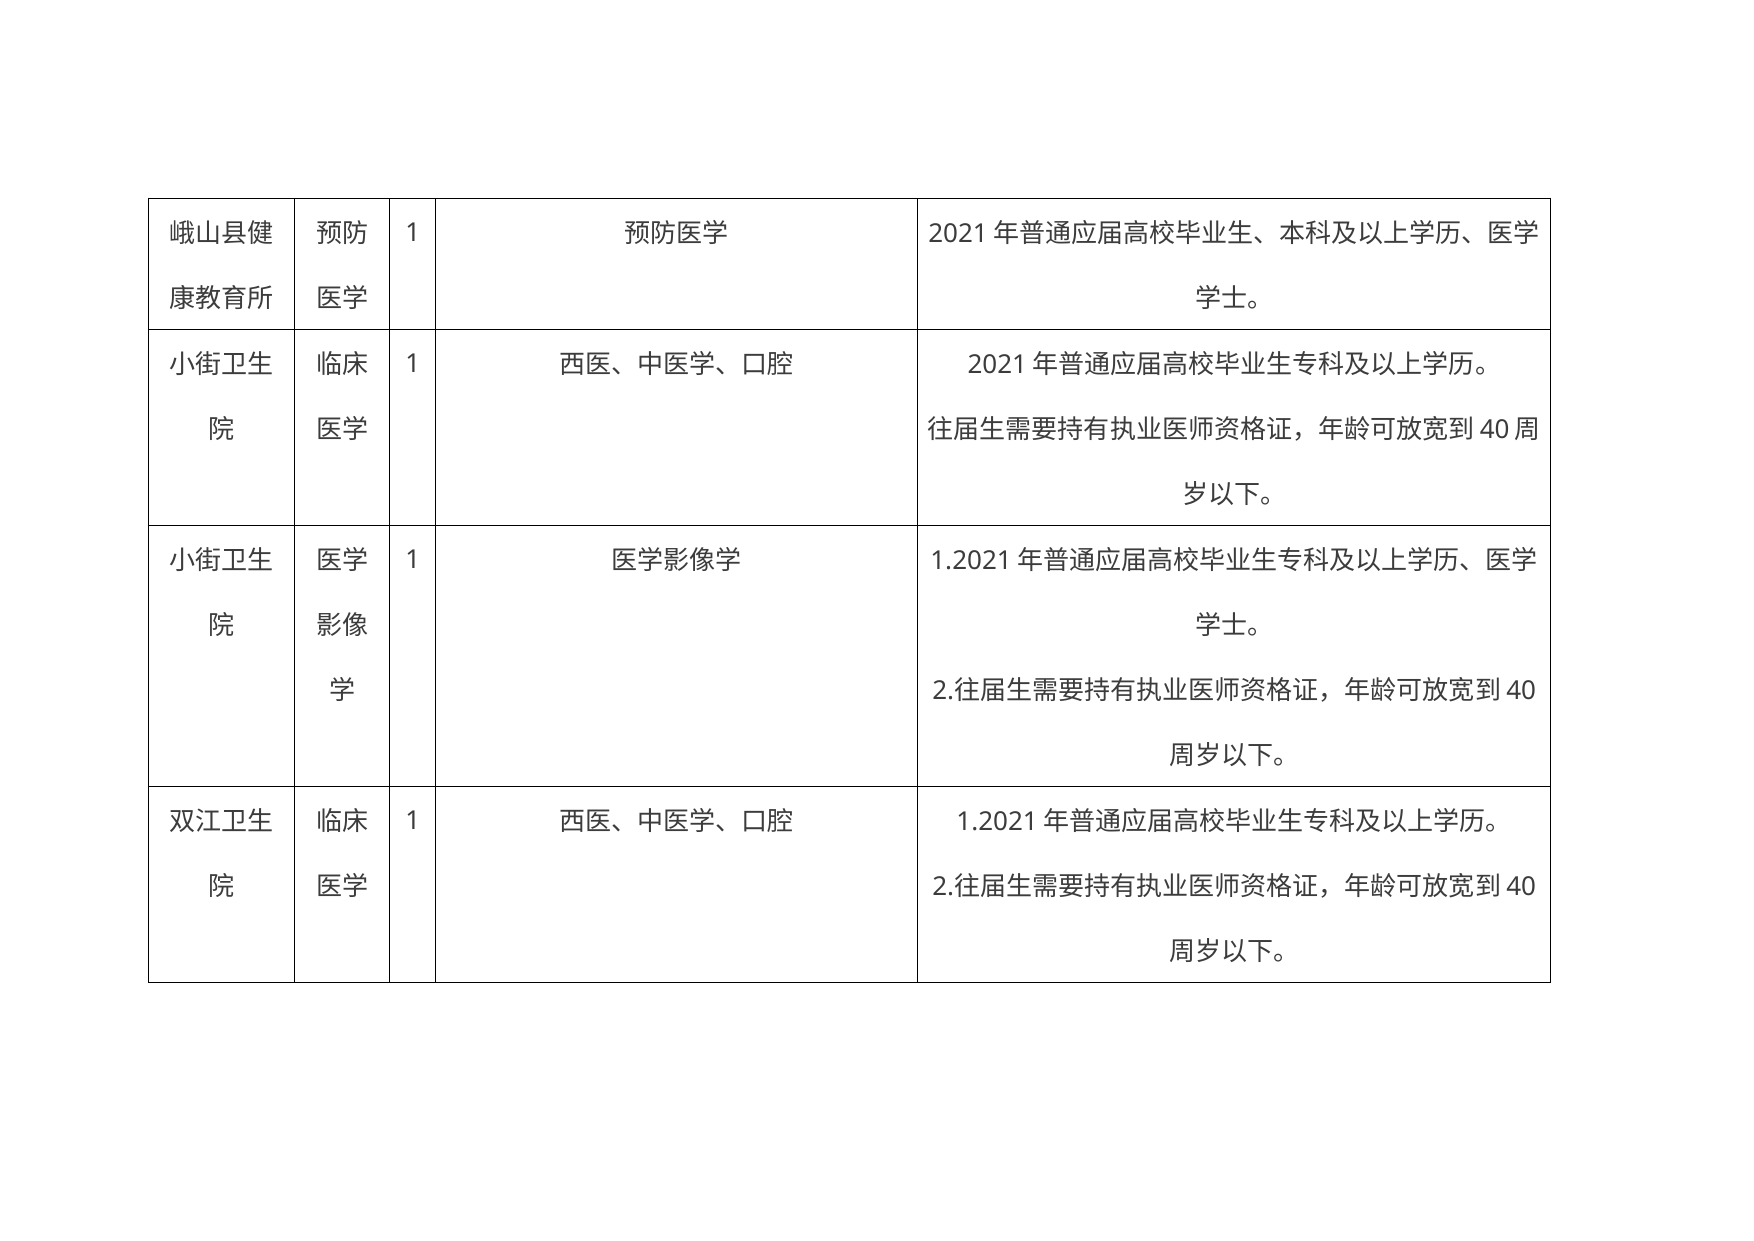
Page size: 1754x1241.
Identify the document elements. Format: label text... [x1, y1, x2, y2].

table_cell 医学影像学 [295, 526, 389, 786]
table_cell 临床医学 [295, 787, 389, 982]
table_cell 1 [390, 787, 435, 982]
table_cell 西医、中医学、口腔 [436, 787, 917, 982]
table_cell 医学影像学 [436, 526, 917, 786]
table_cell 临床医学 [295, 330, 389, 525]
table_cell 预防医学 [295, 199, 389, 329]
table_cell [918, 199, 1550, 329]
table_cell 预防医学 [436, 199, 917, 329]
table_cell 双江卫生院 [149, 787, 294, 982]
table_cell 1 [390, 330, 435, 525]
table_cell 小街卫生院 [149, 526, 294, 786]
table_cell 峨山县健康教育所 [149, 199, 294, 329]
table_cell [918, 787, 1550, 982]
table_cell 1 [390, 199, 435, 329]
table_cell 西医、中医学、口腔 [436, 330, 917, 525]
table_cell 2021年普通应届高校毕业生专科及以上学历。 往届生需要持有执业医师资格证，年龄可放宽到40周岁以下。 [918, 330, 1550, 525]
table_cell 1.2021年普通应届高校毕业生专科及以上学历、医学学士。 2.往届生需要持有执业医师资格证，年龄可放宽到40周岁以下。 [918, 526, 1550, 786]
table_cell 小街卫生院 [149, 330, 294, 525]
table_cell 1 [390, 526, 435, 786]
